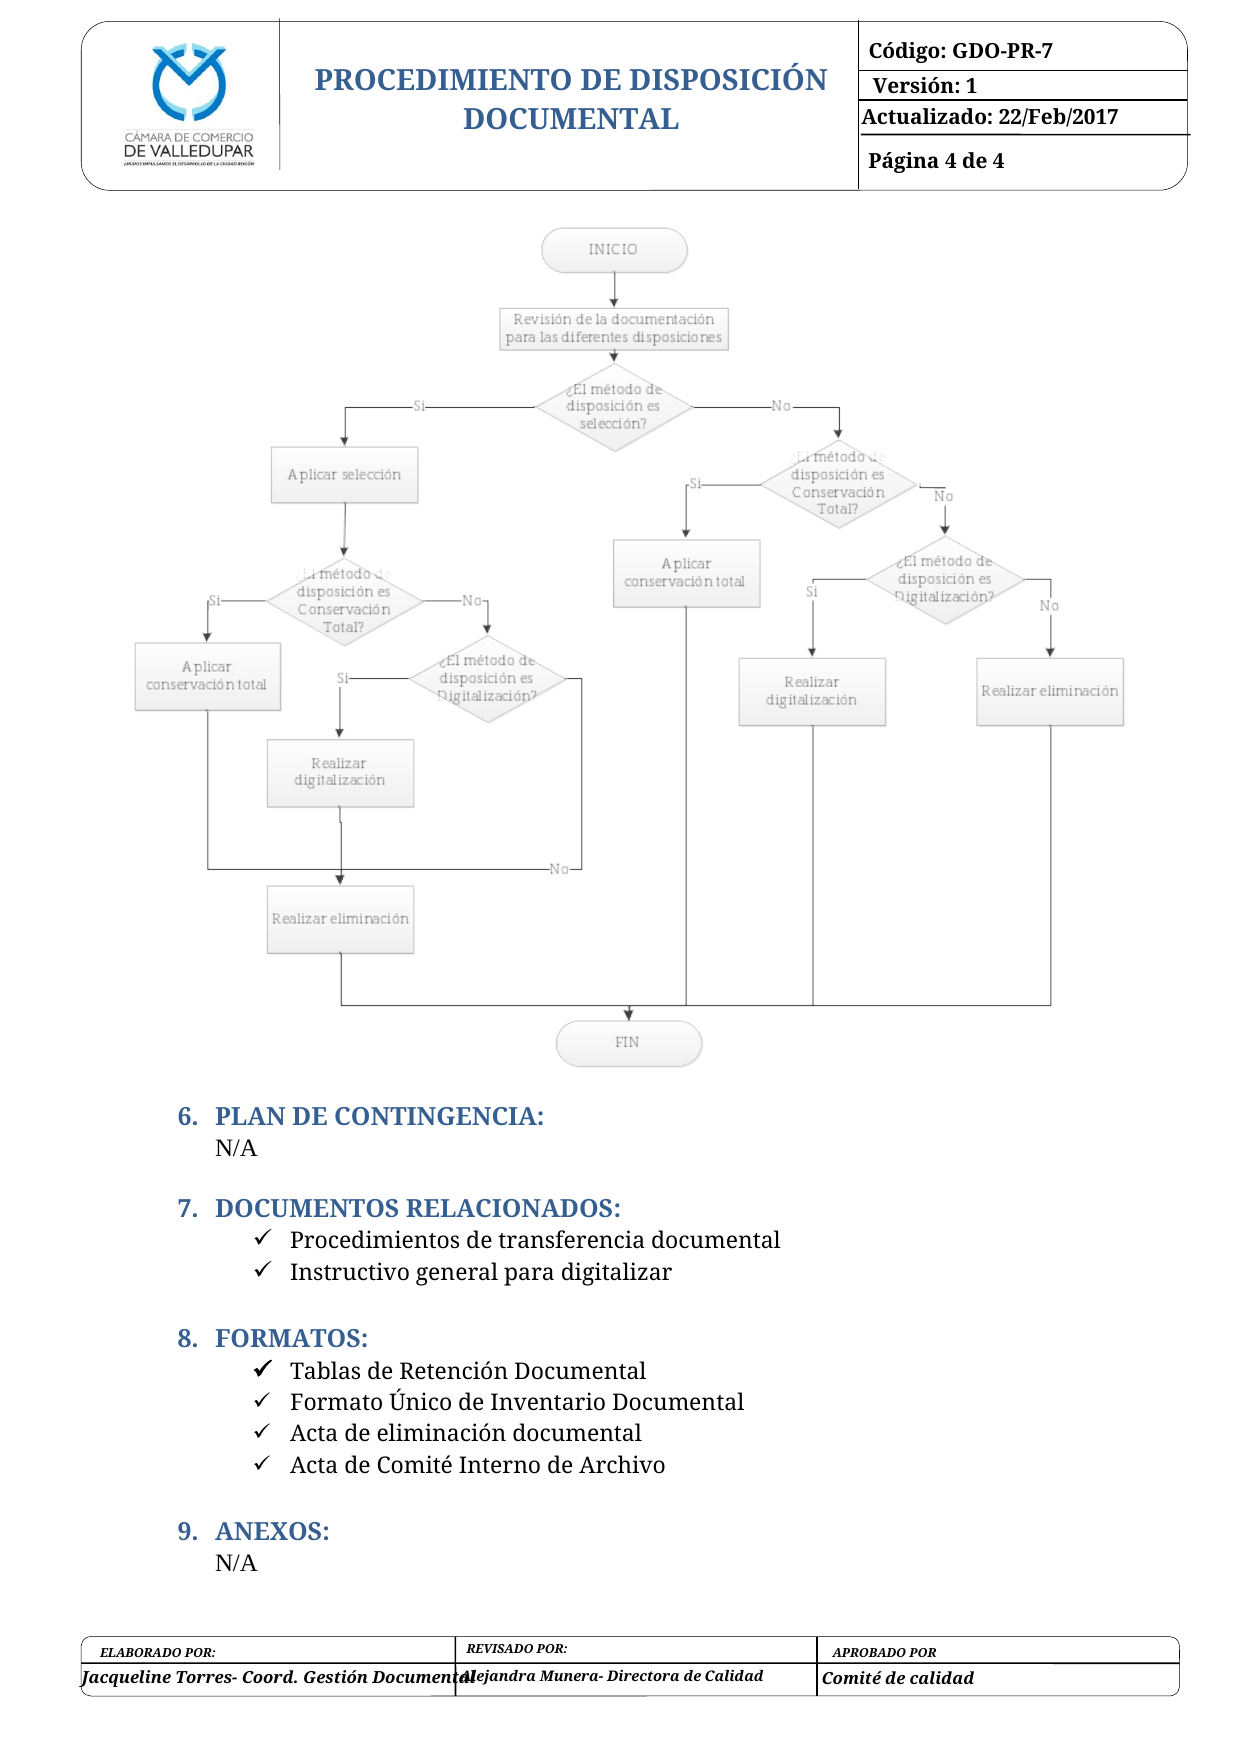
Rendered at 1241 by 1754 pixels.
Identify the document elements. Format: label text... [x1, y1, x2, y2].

list N/A [215, 1548, 1063, 1577]
list Acta de Comité Interno de Archivo [252, 1449, 1063, 1480]
picture [123, 43, 255, 166]
list FORMATOS: [177, 1321, 1063, 1355]
list Tablas de Retención Documental [252, 1355, 1063, 1386]
list N/A [215, 1133, 1063, 1161]
list Procedimientos de transferencia documental [252, 1224, 1063, 1256]
list ANEXOS: [177, 1514, 1063, 1548]
list PLAN DE CONTINGENCIA: [177, 1099, 1063, 1133]
list Acta de eliminación documental [252, 1417, 1063, 1449]
list Formato Único de Inventario Documental [252, 1386, 1063, 1417]
list Instructivo general para digitalizar [252, 1256, 1063, 1287]
list DOCUMENTOS RELACIONADOS: [177, 1190, 1063, 1224]
